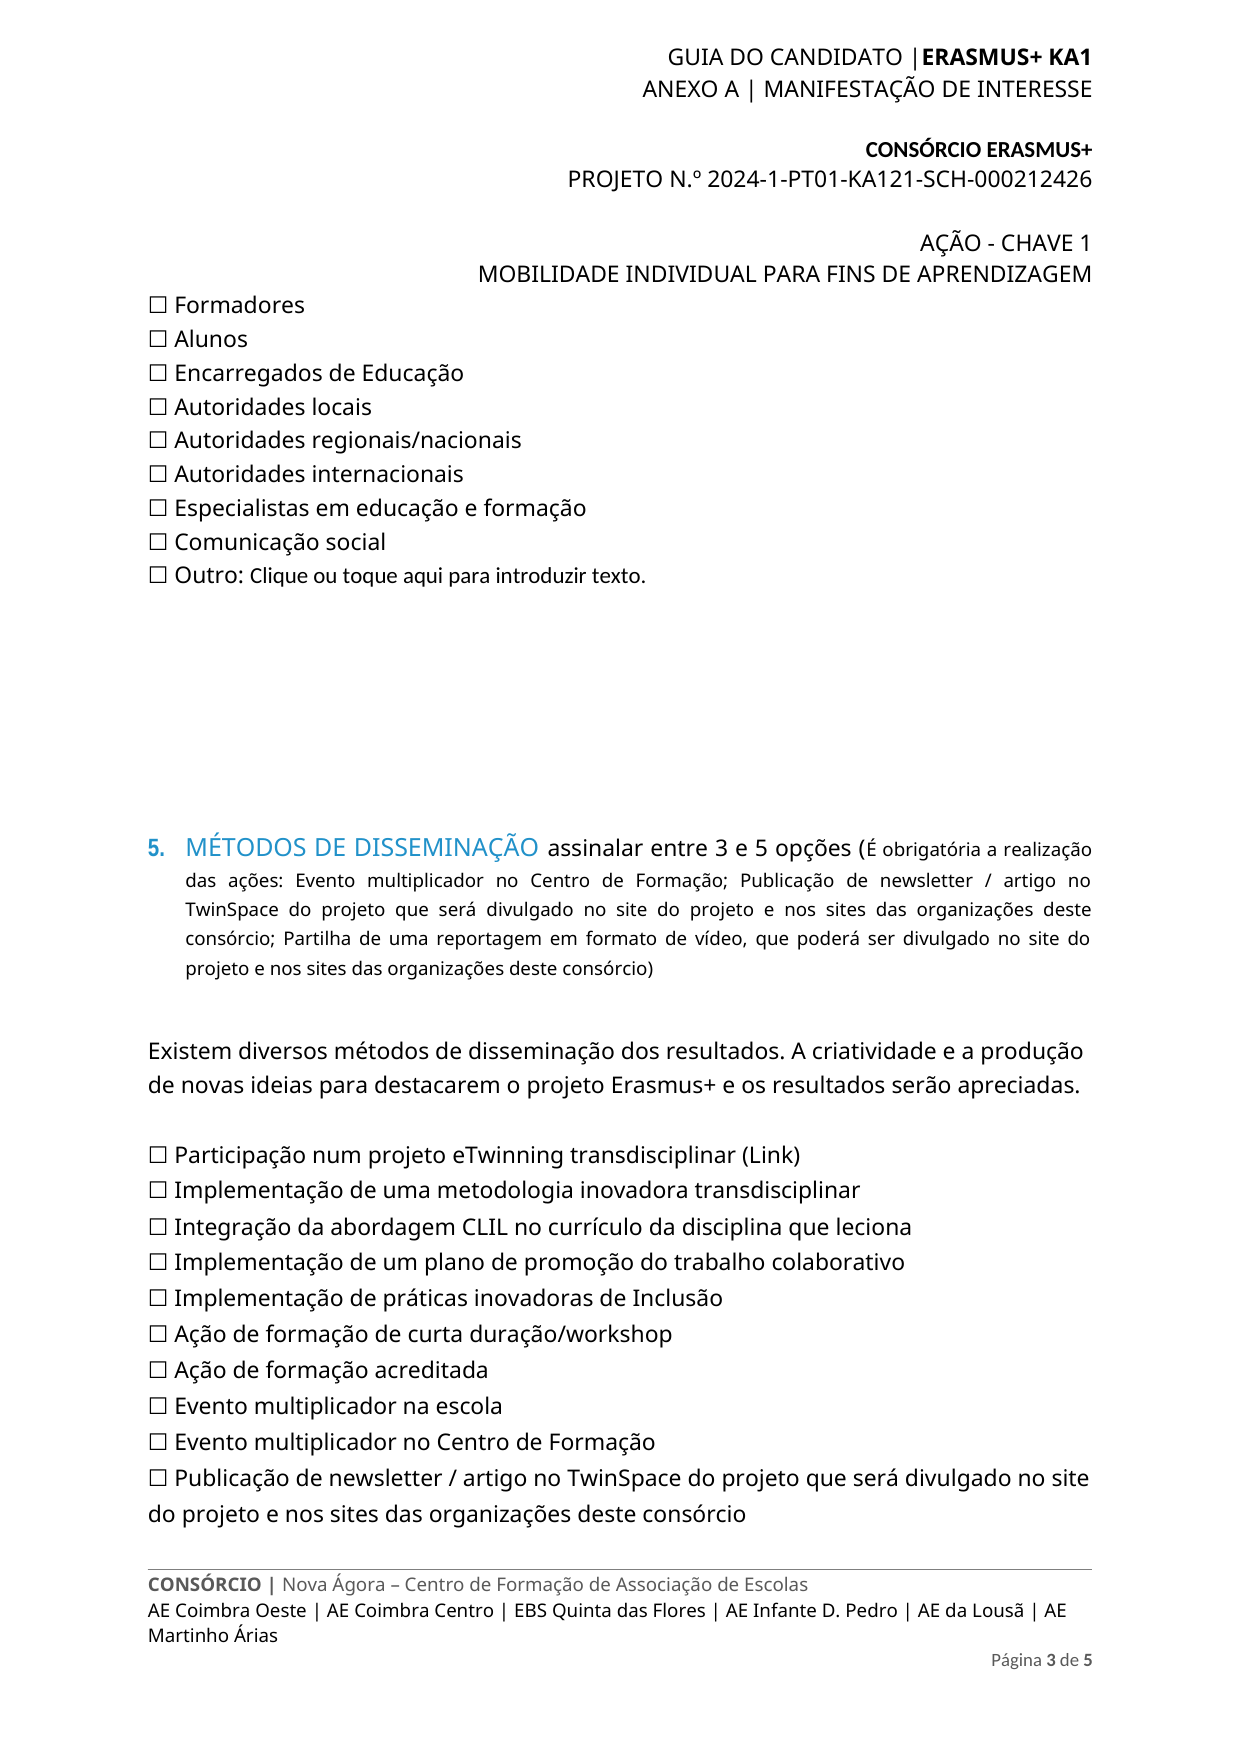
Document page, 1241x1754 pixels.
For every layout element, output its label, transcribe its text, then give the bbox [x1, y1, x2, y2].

text Formadores [148, 289, 1092, 320]
text Evento multiplicador na escola [148, 1390, 1092, 1421]
text Encarregados de Educação [148, 357, 1092, 388]
text Autoridades internacionais [148, 458, 1092, 489]
text Especialistas em educação e formação [148, 492, 1092, 523]
text Comunicação social [148, 525, 1092, 557]
text Evento multiplicador no Centro de Formação [148, 1426, 1092, 1457]
text Integração da abordagem CLIL no currículo da disciplina que leciona [148, 1210, 1092, 1242]
text Existem diversos métodos de disseminação dos resultados. A criatividade e a produção de novas ideias para destacarem o projeto Erasmus+ e os resultados serão apreciadas. [148, 1035, 1092, 1100]
text Implementação de práticas inovadoras de Inclusão [148, 1282, 1092, 1313]
text Outro: [148, 559, 1092, 590]
text Ação de formação acreditada [148, 1354, 1092, 1385]
text Implementação de uma metodologia inovadora transdisciplinar [148, 1174, 1092, 1206]
list MÉTODOS DE DISSEMINAÇÃO assinalar entre 3 e 5 opções (É obrigatória a realização das ações: Evento multiplicador no Centro de Formação; Publicação de newsletter / artigo no TwinSpace do projeto que será divulgado no site do projeto e nos sites das organizações deste consórcio; Partilha de uma reportagem em formato de vídeo, que poderá ser divulgado no site do projeto e nos sites das organizações deste consórcio) [148, 829, 1092, 980]
text Implementação de um plano de promoção do trabalho colaborativo [148, 1246, 1092, 1278]
text Ação de formação de curta duração/workshop [148, 1318, 1092, 1349]
text Publicação de newsletter / artigo no TwinSpace do projeto que será divulgado no site do projeto e nos sites das organizações deste consórcio [148, 1462, 1092, 1529]
text Autoridades regionais/nacionais [148, 424, 1092, 455]
text Alunos [148, 323, 1092, 354]
text Autoridades locais [148, 390, 1092, 422]
text Participação num projeto eTwinning transdisciplinar (Link) [148, 1138, 1092, 1170]
